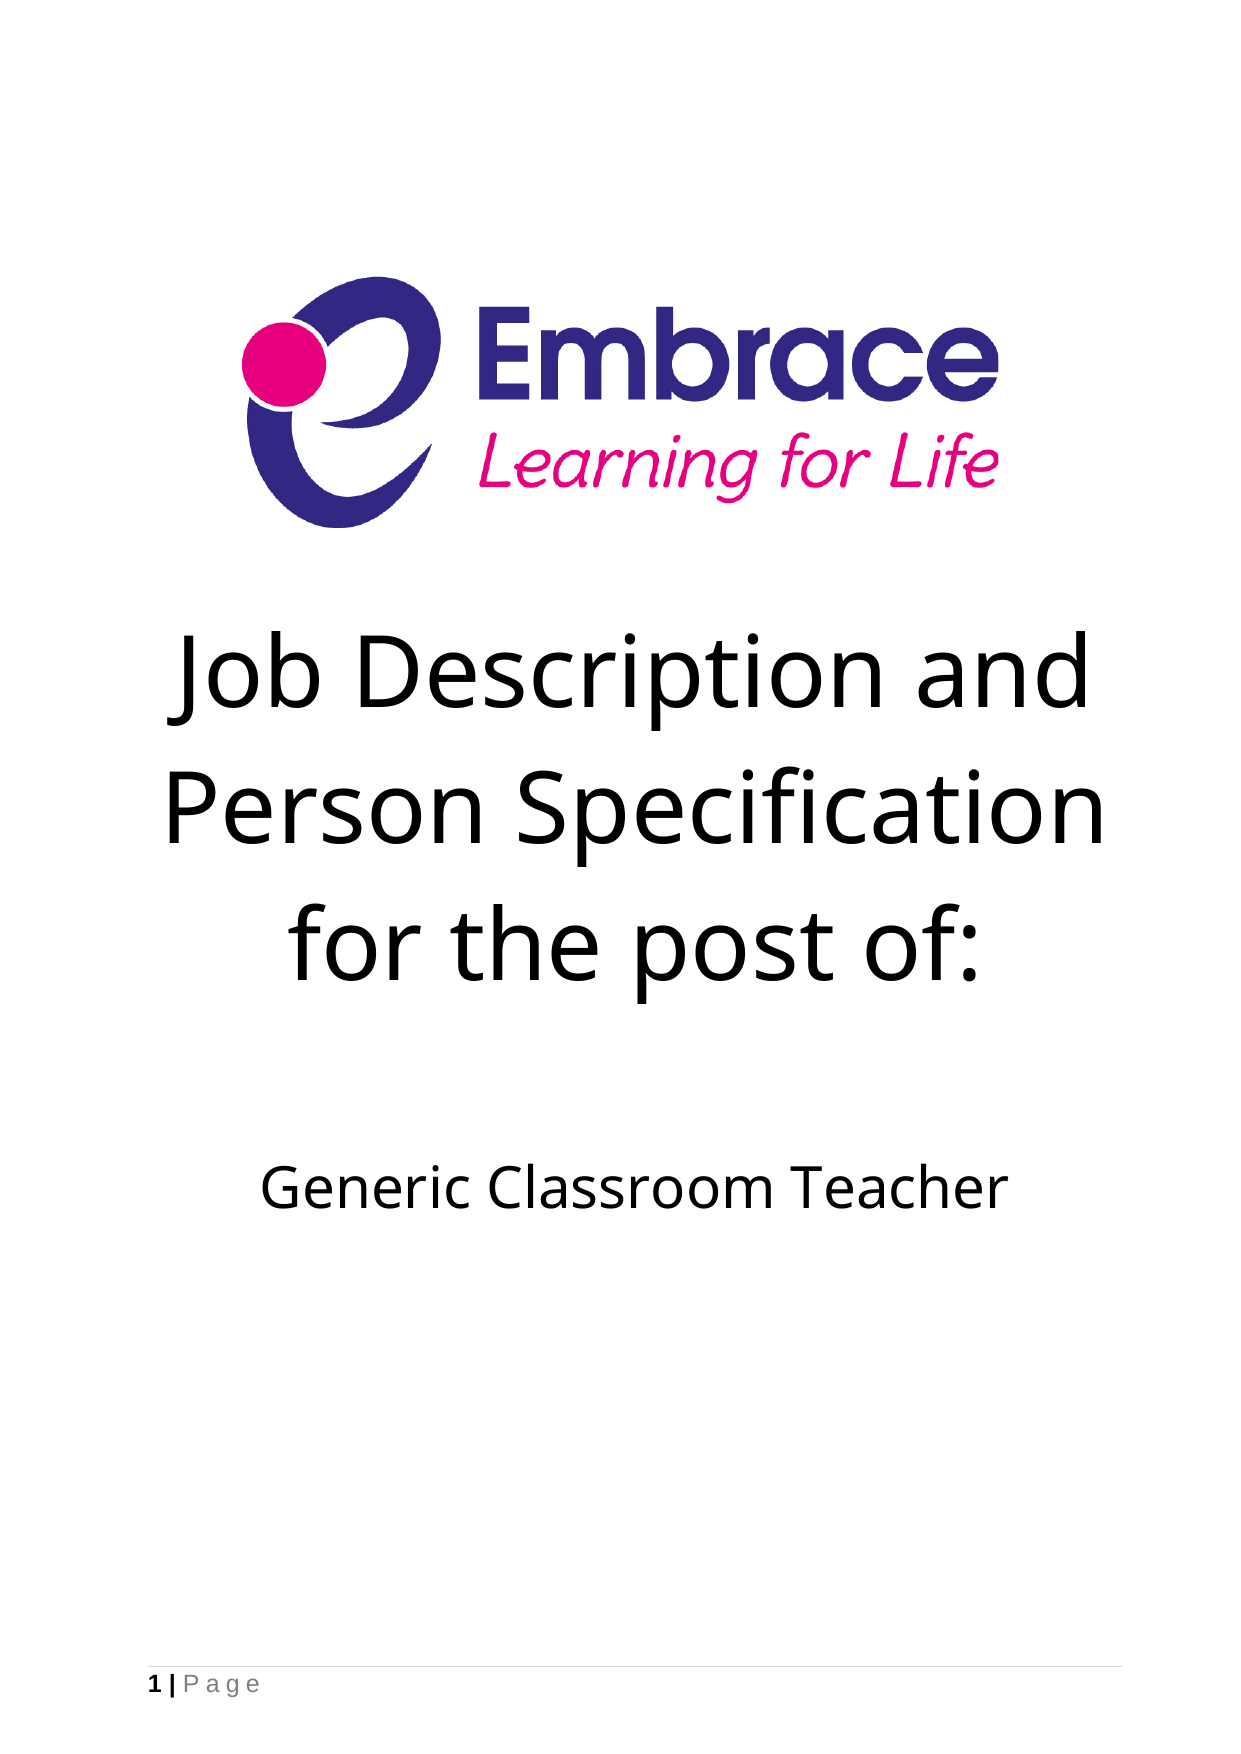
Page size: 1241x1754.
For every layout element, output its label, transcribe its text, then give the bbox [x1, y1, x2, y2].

text Generic Classroom Teacher [148, 1146, 1122, 1225]
text Job Description and Person Specification for the post of: [148, 601, 1122, 1009]
picture [242, 276, 999, 528]
